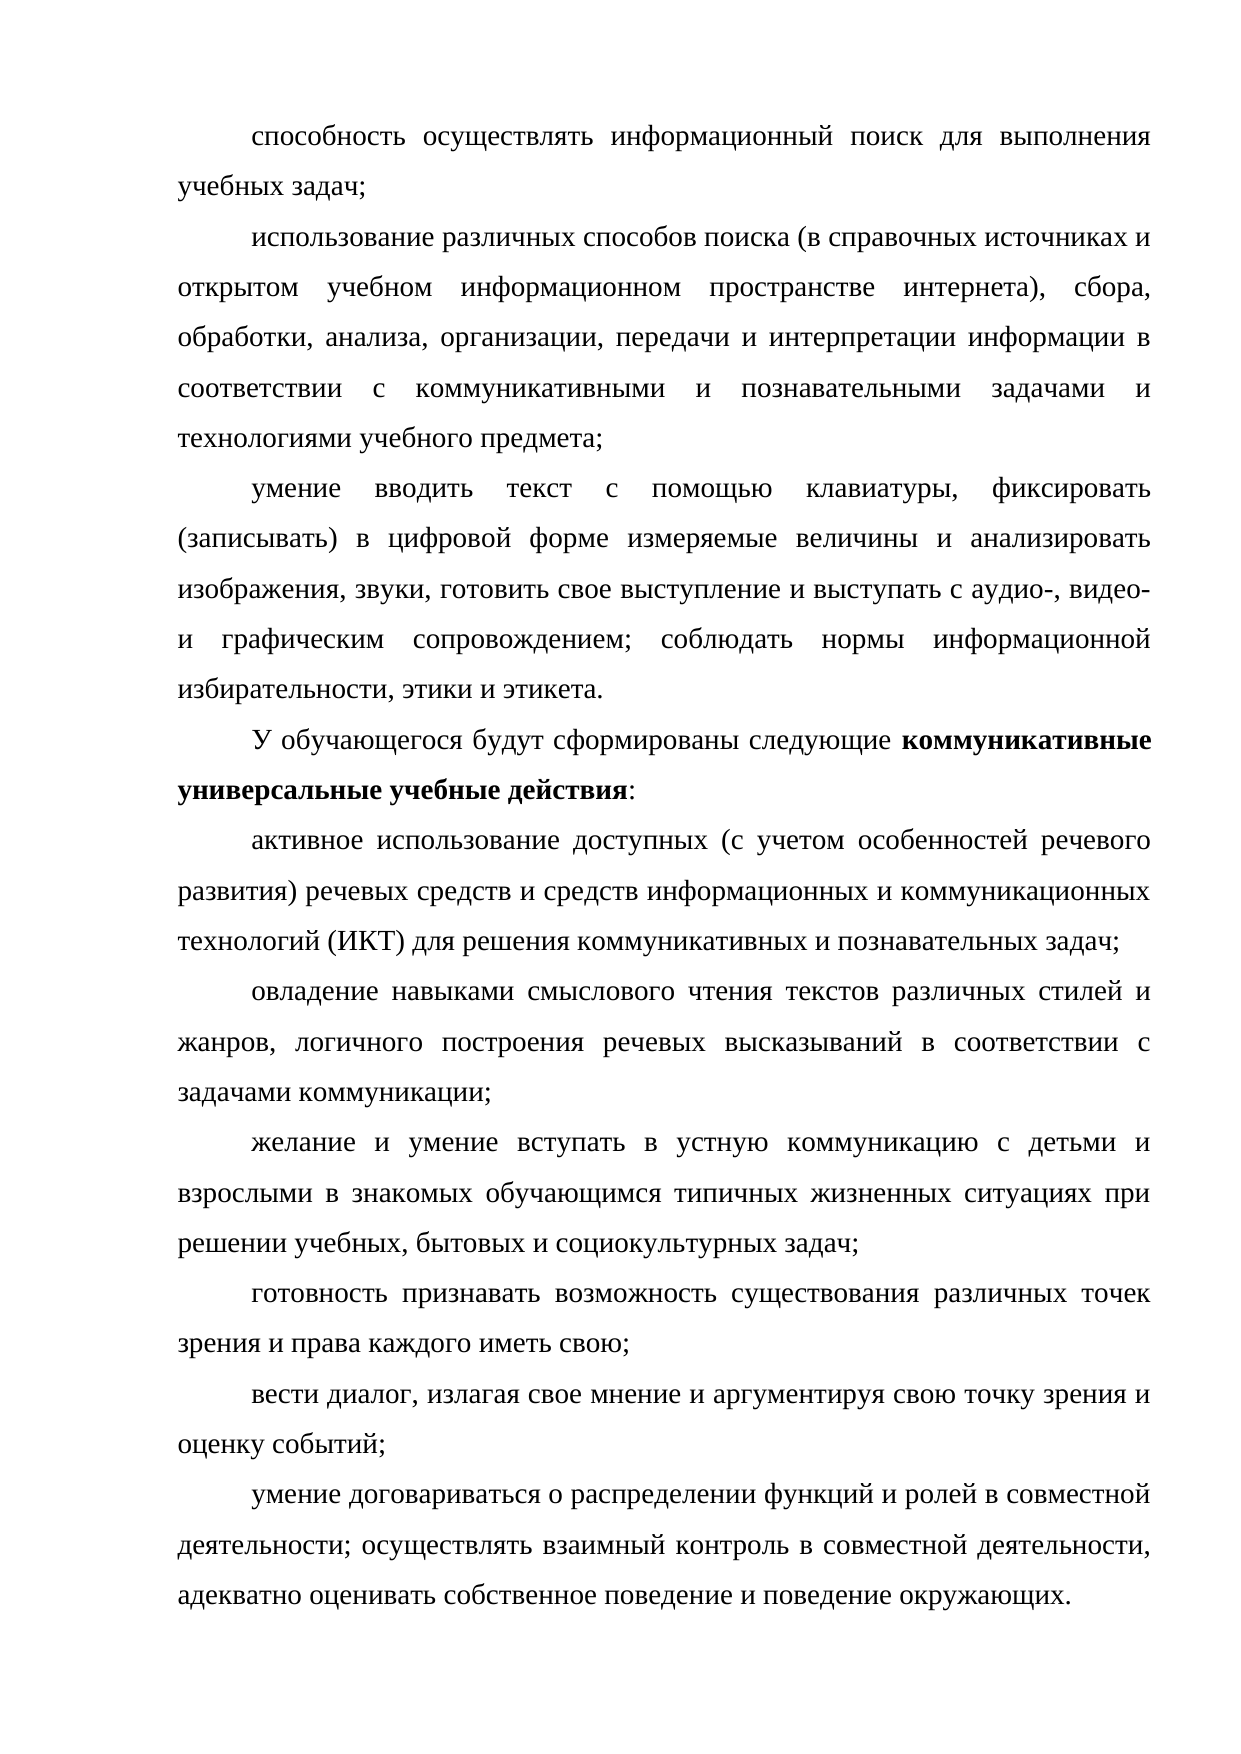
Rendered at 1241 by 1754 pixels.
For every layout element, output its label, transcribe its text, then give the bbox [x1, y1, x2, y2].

text способность осуществлять информационный поиск для выполнения учебных задач; [177, 118, 1152, 202]
text умение вводить текст с помощью клавиатуры, фиксировать (записывать) в цифровой форме измеряемые величины и анализировать изображения, звуки, готовить свое выступление и выступать с аудио-, видео- и графическим сопровождением; соблюдать нормы информационной избирательности, этики и этикета. [177, 470, 1152, 705]
text вести диалог, излагая свое мнение и аргументируя свою точку зрения и оценку событий; [177, 1376, 1152, 1460]
text умение договариваться о распределении функций и ролей в совместной деятельности; осуществлять взаимный контроль в совместной деятельности, адекватно оценивать собственное поведение и поведение окружающих. [177, 1477, 1152, 1611]
text активное использование доступных (с учетом особенностей речевого развития) речевых средств и средств информационных и коммуникационных технологий (ИКТ) для решения коммуникативных и познавательных задач; [177, 822, 1152, 957]
text У обучающегося будут сформированы следующие коммуникативные универсальные учебные действия: [177, 722, 1152, 806]
text использование различных способов поиска (в справочных источниках и открытом учебном информационном пространстве интернета), сбора, обработки, анализа, организации, передачи и интерпретации информации в соответствии с коммуникативными и познавательными задачами и технологиями учебного предмета; [177, 219, 1152, 453]
text желание и умение вступать в устную коммуникацию с детьми и взрослыми в знакомых обучающимся типичных жизненных ситуациях при решении учебных, бытовых и социокультурных задач; [177, 1124, 1152, 1258]
text овладение навыками смыслового чтения текстов различных стилей и жанров, логичного построения речевых высказываний в соответствии с задачами коммуникации; [177, 973, 1152, 1108]
text готовность признавать возможность существования различных точек зрения и права каждого иметь свою; [177, 1275, 1152, 1359]
